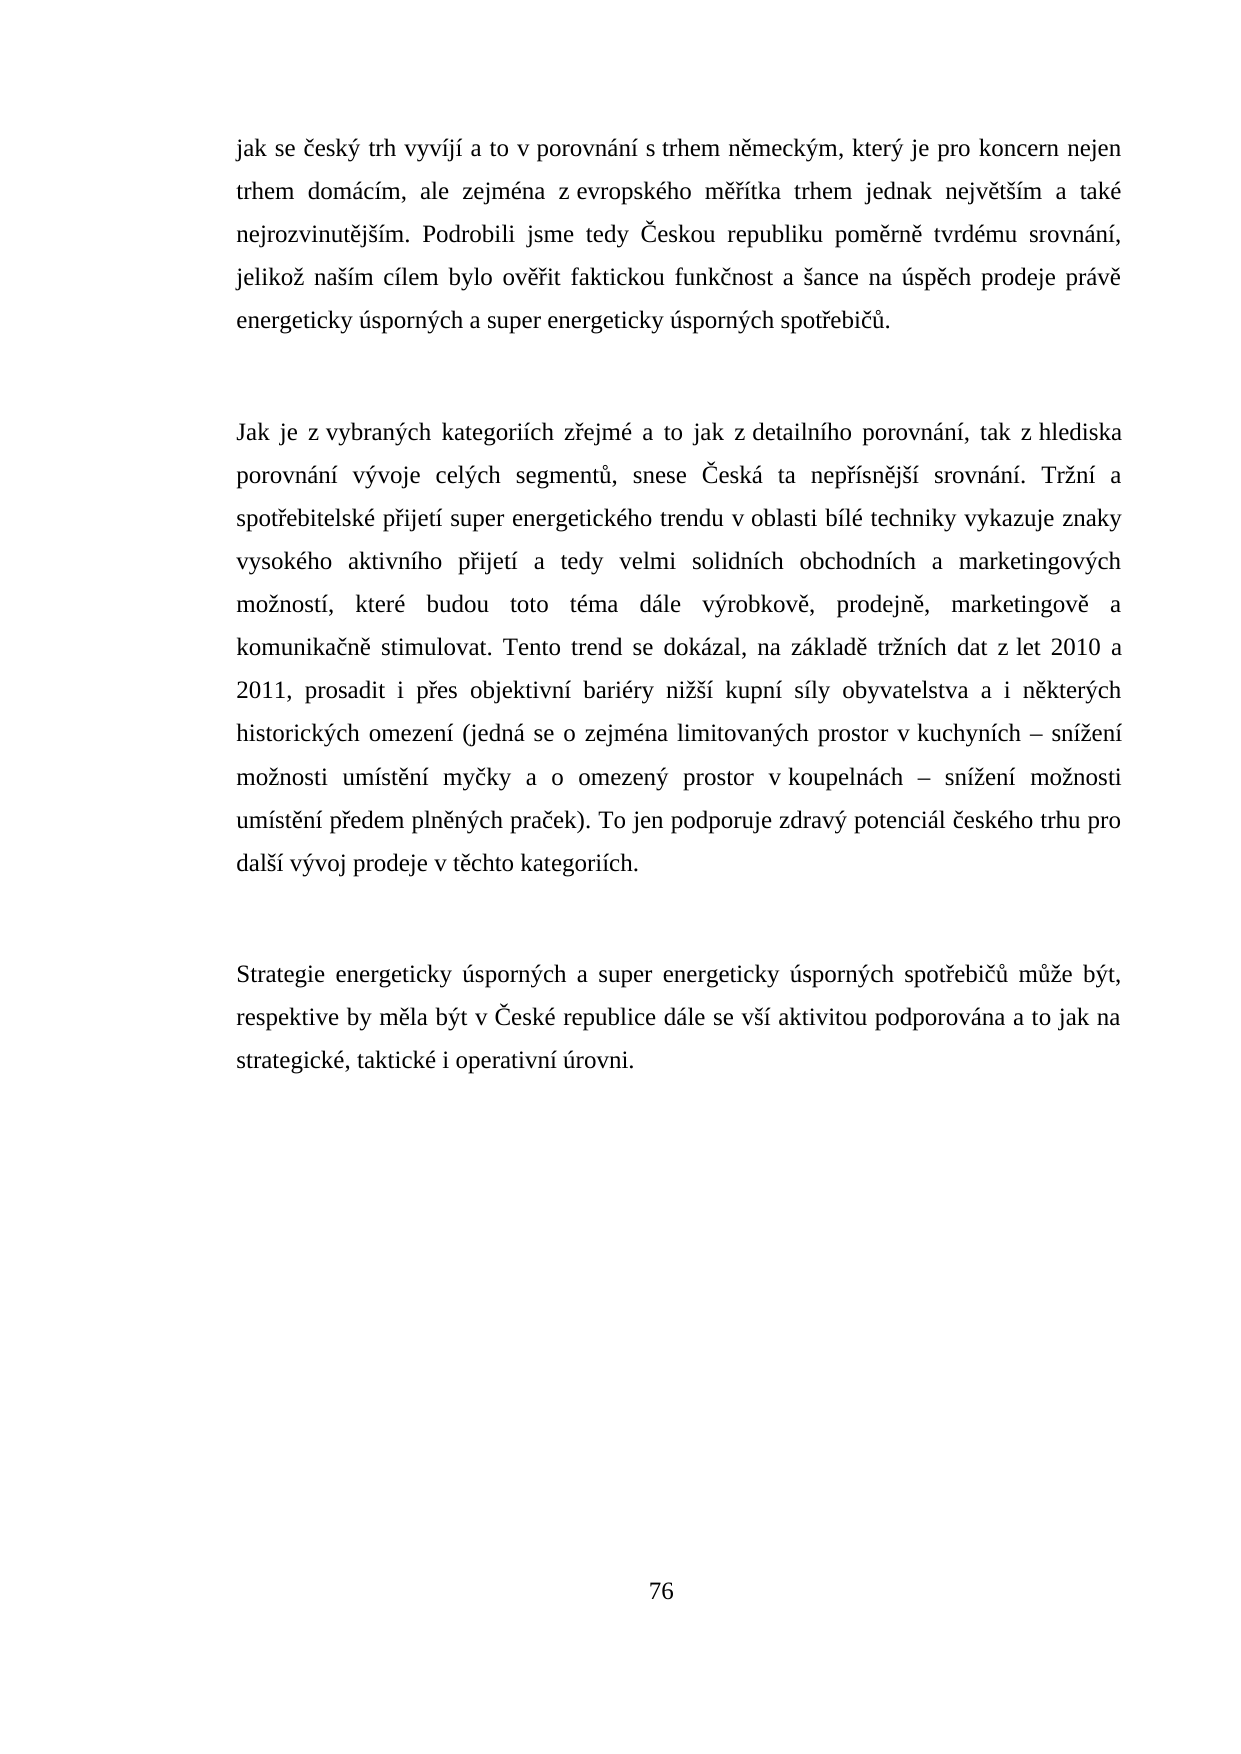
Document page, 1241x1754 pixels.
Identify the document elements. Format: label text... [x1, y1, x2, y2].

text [236, 133, 1122, 334]
text Jak je z vybraných kategoriích zřejmé a to jak z detailního porovnání, tak z hlediska porovnání vývoje celých segmentů, snese Česká ta nepřísnější srovnání. Tržní a spotřebitelské přijetí super energetického trendu v oblasti bílé techniky vykazuje znaky vysokého aktivního přijetí a tedy velmi solidních obchodních a marketingových možností, které budou toto téma dále výrobkově, prodejně, marketingově a komunikačně stimulovat. Tento trend se dokázal, na základě tržních dat z let 2010 a 2011, prosadit i přes objektivní bariéry nižší kupní síly obyvatelstva a i některých historických omezení (jedná se o zejména limitovaných prostor v kuchyních – snížení možnosti umístění myčky a o omezený prostor v koupelnách – snížení možnosti umístění předem plněných praček). To jen podporuje zdravý potenciál českého trhu pro další vývoj prodeje v těchto kategoriích. [236, 417, 1122, 877]
text Strategie energeticky úsporných a super energeticky úsporných spotřebičů může být, respektive by měla být v České republice dále se vší aktivitou podporována a to jak na strategické, taktické i operativní úrovni. [236, 959, 1122, 1074]
